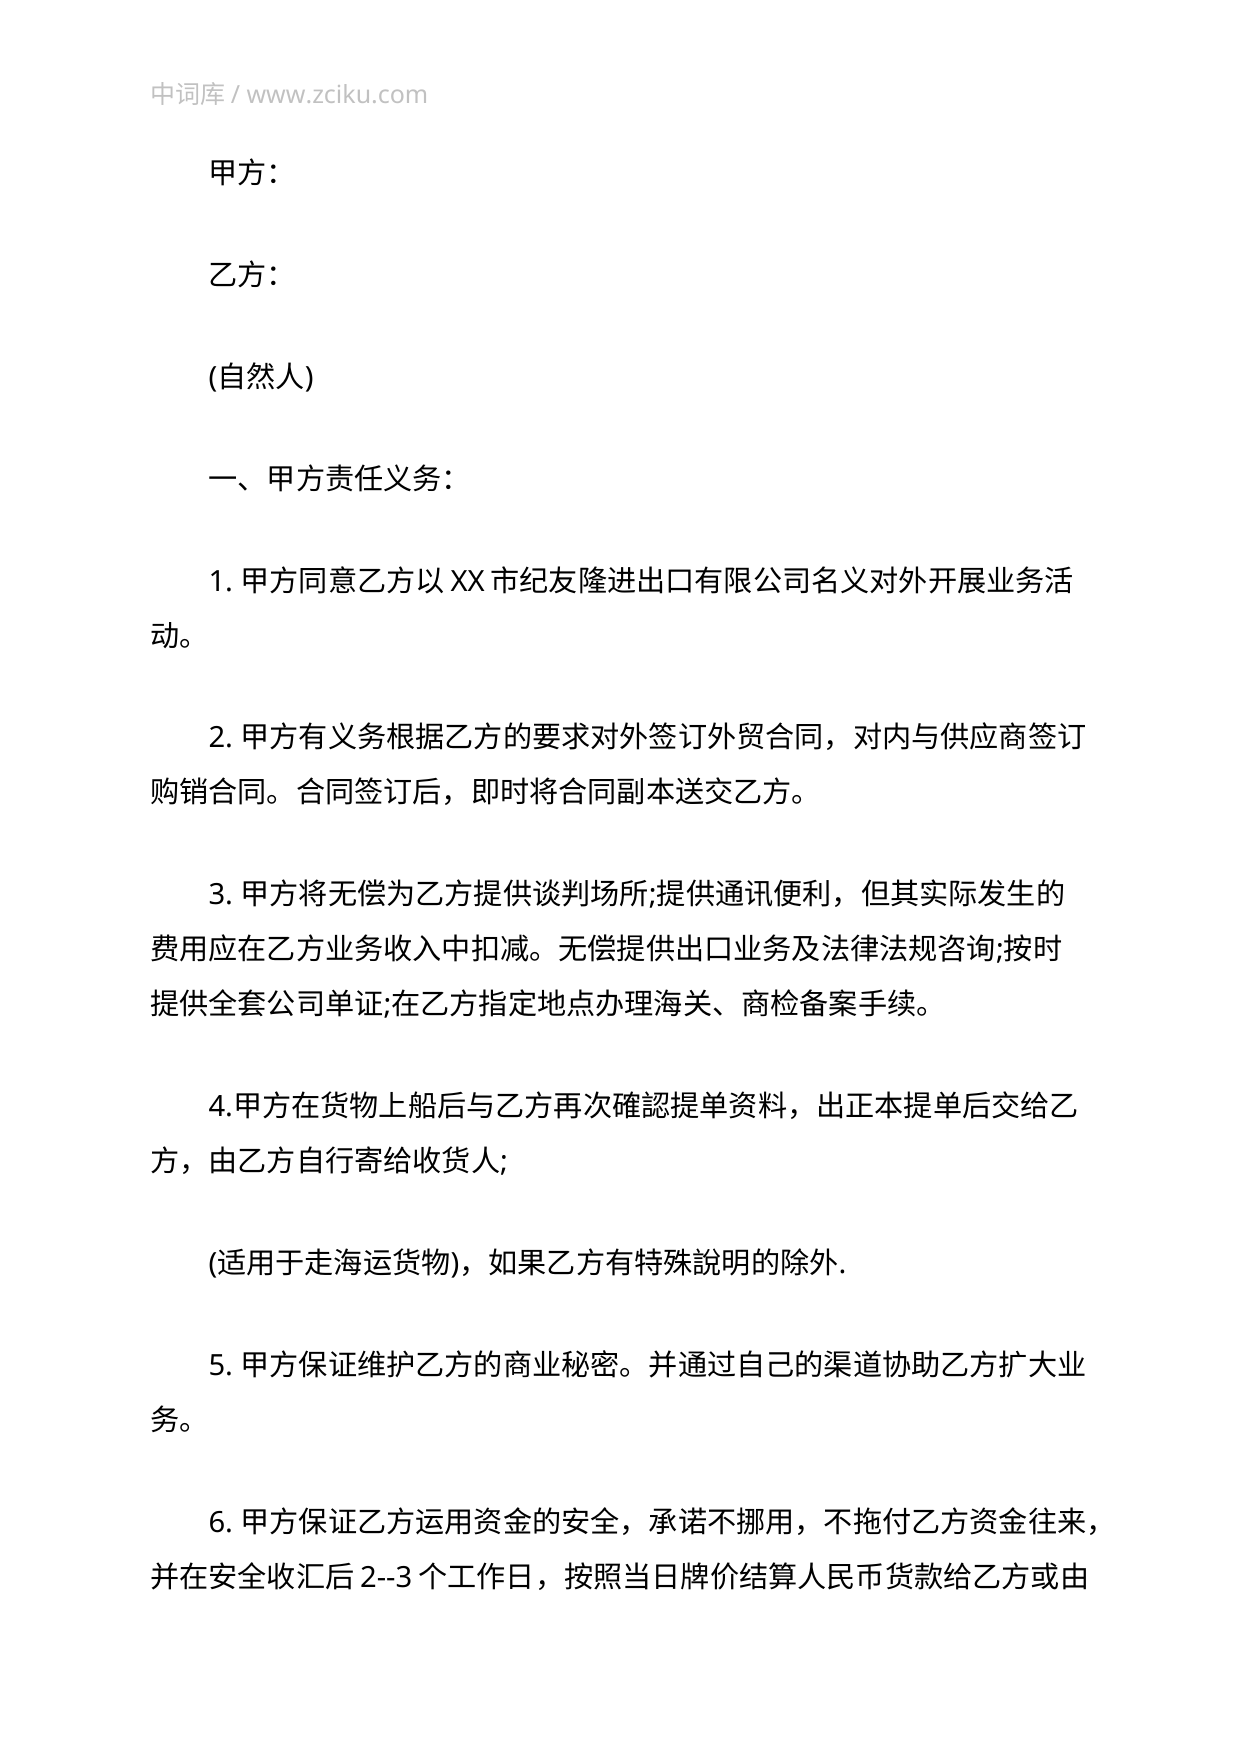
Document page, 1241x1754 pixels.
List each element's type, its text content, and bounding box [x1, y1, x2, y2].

text 乙方： [150, 252, 1090, 294]
text 一、甲方责任义务： [150, 456, 1090, 498]
text 1. 甲方同意乙方以XX市纪友隆进出口有限公司名义对外开展业务活动。 [150, 557, 1090, 654]
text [150, 1498, 1090, 1596]
text 2. 甲方有义务根据乙方的要求对外签订外贸合同，对内与供应商签订购销合同。合同签订后，即时将合同副本送交乙方。 [150, 714, 1090, 811]
text 5. 甲方保证维护乙方的商业秘密。并通过自己的渠道协助乙方扩大业务。 [150, 1342, 1090, 1439]
text 4.甲方在货物上船后与乙方再次確認提单资料，出正本提单后交给乙方，由乙方自行寄给收货人; [150, 1083, 1090, 1180]
text 3. 甲方将无偿为乙方提供谈判场所;提供通讯便利，但其实际发生的费用应在乙方业务收入中扣减。无偿提供出口业务及法律法规咨询;按时提供全套公司单证;在乙方指定地点办理海关、商检备案手续。 [150, 871, 1090, 1023]
text (自然人) [150, 353, 1090, 396]
text (适用于走海运货物)，如果乙方有特殊說明的除外. [150, 1240, 1090, 1282]
text 甲方： [150, 150, 1090, 192]
